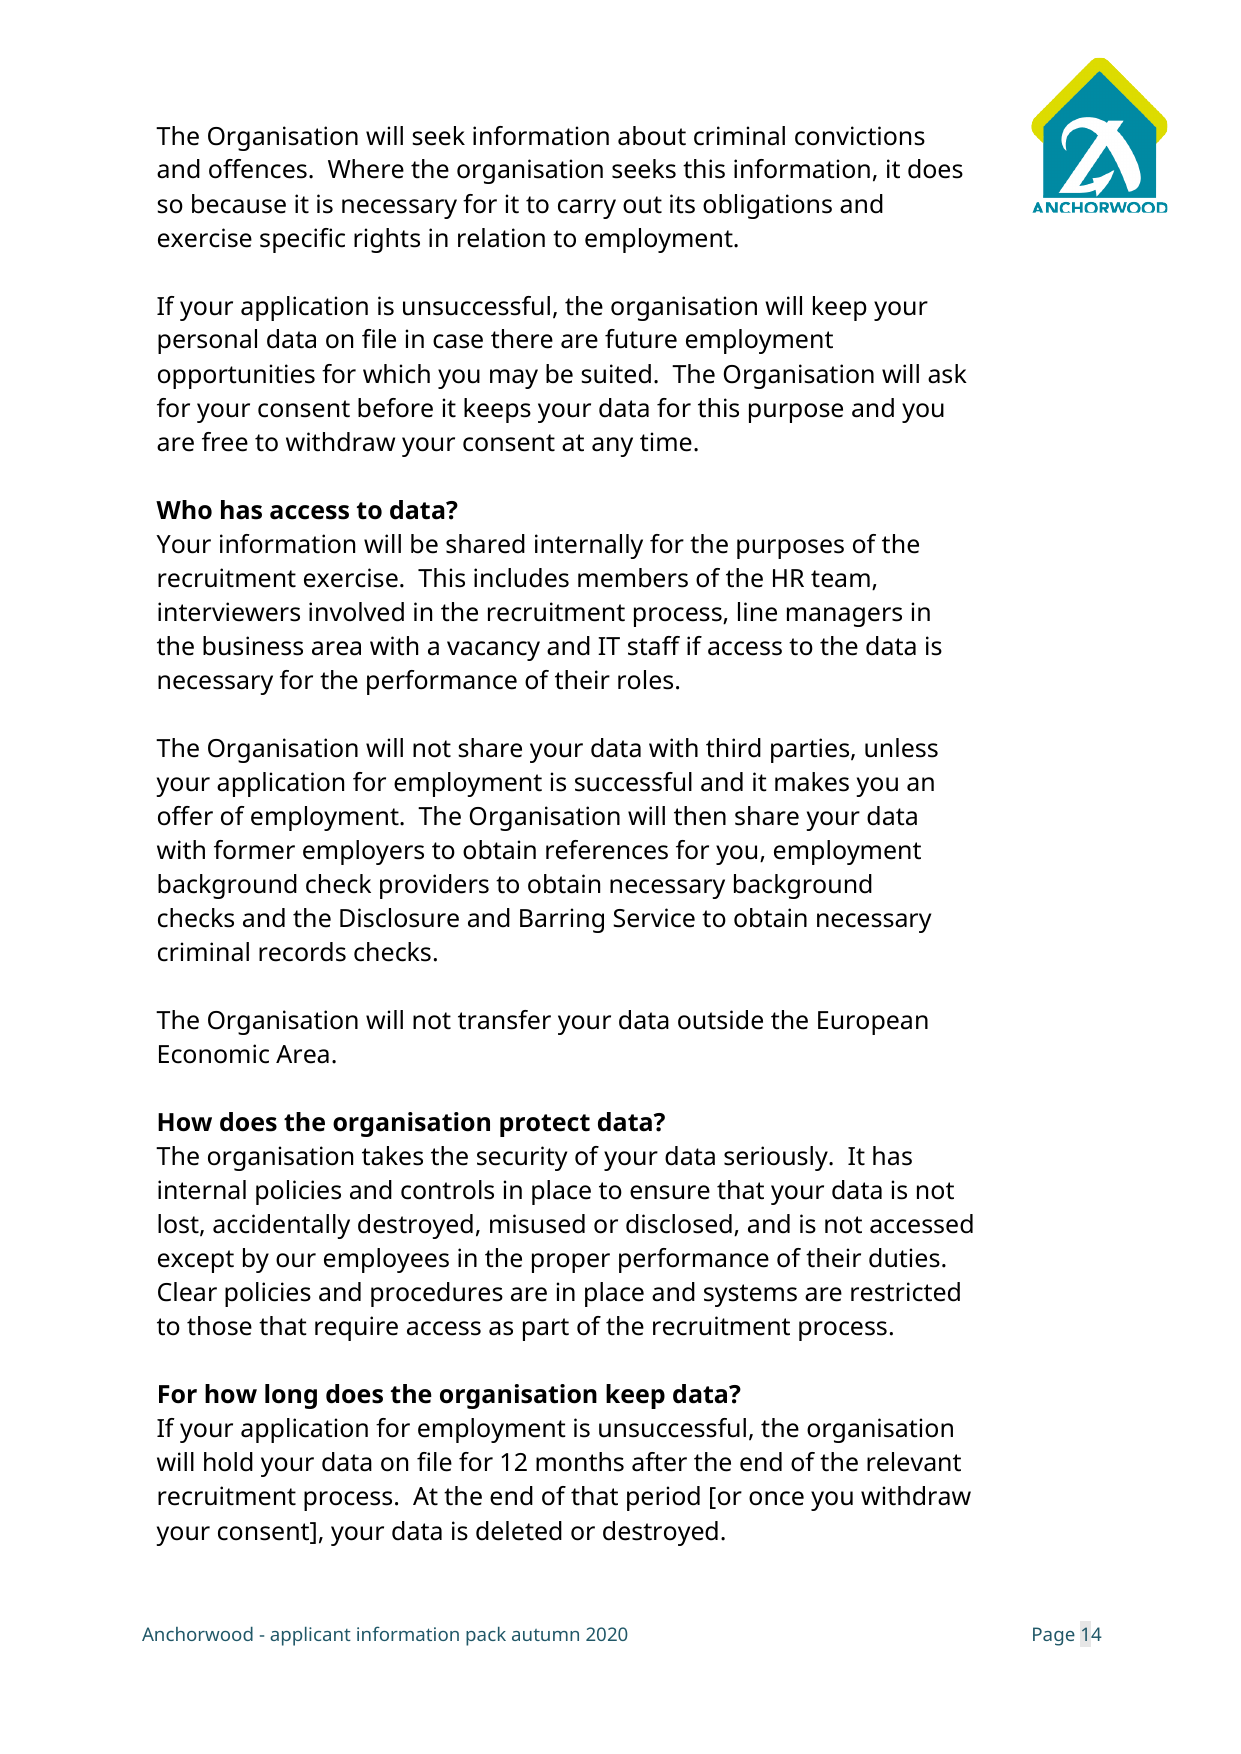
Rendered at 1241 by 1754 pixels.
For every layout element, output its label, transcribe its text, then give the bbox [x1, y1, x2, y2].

picture [1031, 57, 1168, 211]
text The Organisation will not share your data with third parties, unless your application for employment is successful and it makes you an offer of employment. The Organisation will then share your data with former employers to obtain references for you, employment background check providers to obtain necessary background checks and the Disclosure and Barring Service to obtain necessary criminal records checks. [156, 731, 943, 969]
subtitle Who has access to data? [156, 492, 1098, 526]
text The Organisation will seek information about criminal convictions and offences. Where the organisation seeks this information, it does so because it is necessary for it to carry out its obligations and exercise specific rights in relation to employment. [156, 118, 975, 254]
subtitle For how long does the organisation keep data? [157, 1377, 1098, 1411]
text If your application for employment is unsuccessful, the organisation will hold your data on file for 12 months after the end of the relevant recruitment process. At the end of that period [or once you withdraw your consent], your data is deleted or destroyed. [156, 1411, 979, 1547]
text If your application is unsuccessful, the organisation will keep your personal data on file in case there are future employment opportunities for which you may be suited. The Organisation will ask for your consent before it keeps your data for this purpose and you are free to withdraw your consent at any time. [156, 288, 977, 458]
text Your information will be shared internally for the purposes of the recruitment exercise. This includes members of the HR team, interviewers involved in the recruitment process, line managers in the business area with a vacancy and IT staff if access to the data is necessary for the performance of their roles. [156, 526, 971, 697]
subtitle How does the organisation protect data? [156, 1104, 1098, 1139]
text The Organisation will not transfer your data outside the European Economic Area. [156, 1003, 957, 1071]
text The organisation takes the security of your data seriously. It has internal policies and controls in place to ensure that your data is not lost, accidentally destroyed, misused or disclosed, and is not accessed except by our employees in the proper performance of their duties. Clear policies and procedures are in place and systems are restricted to those that require access as part of the recruitment process. [156, 1139, 986, 1343]
